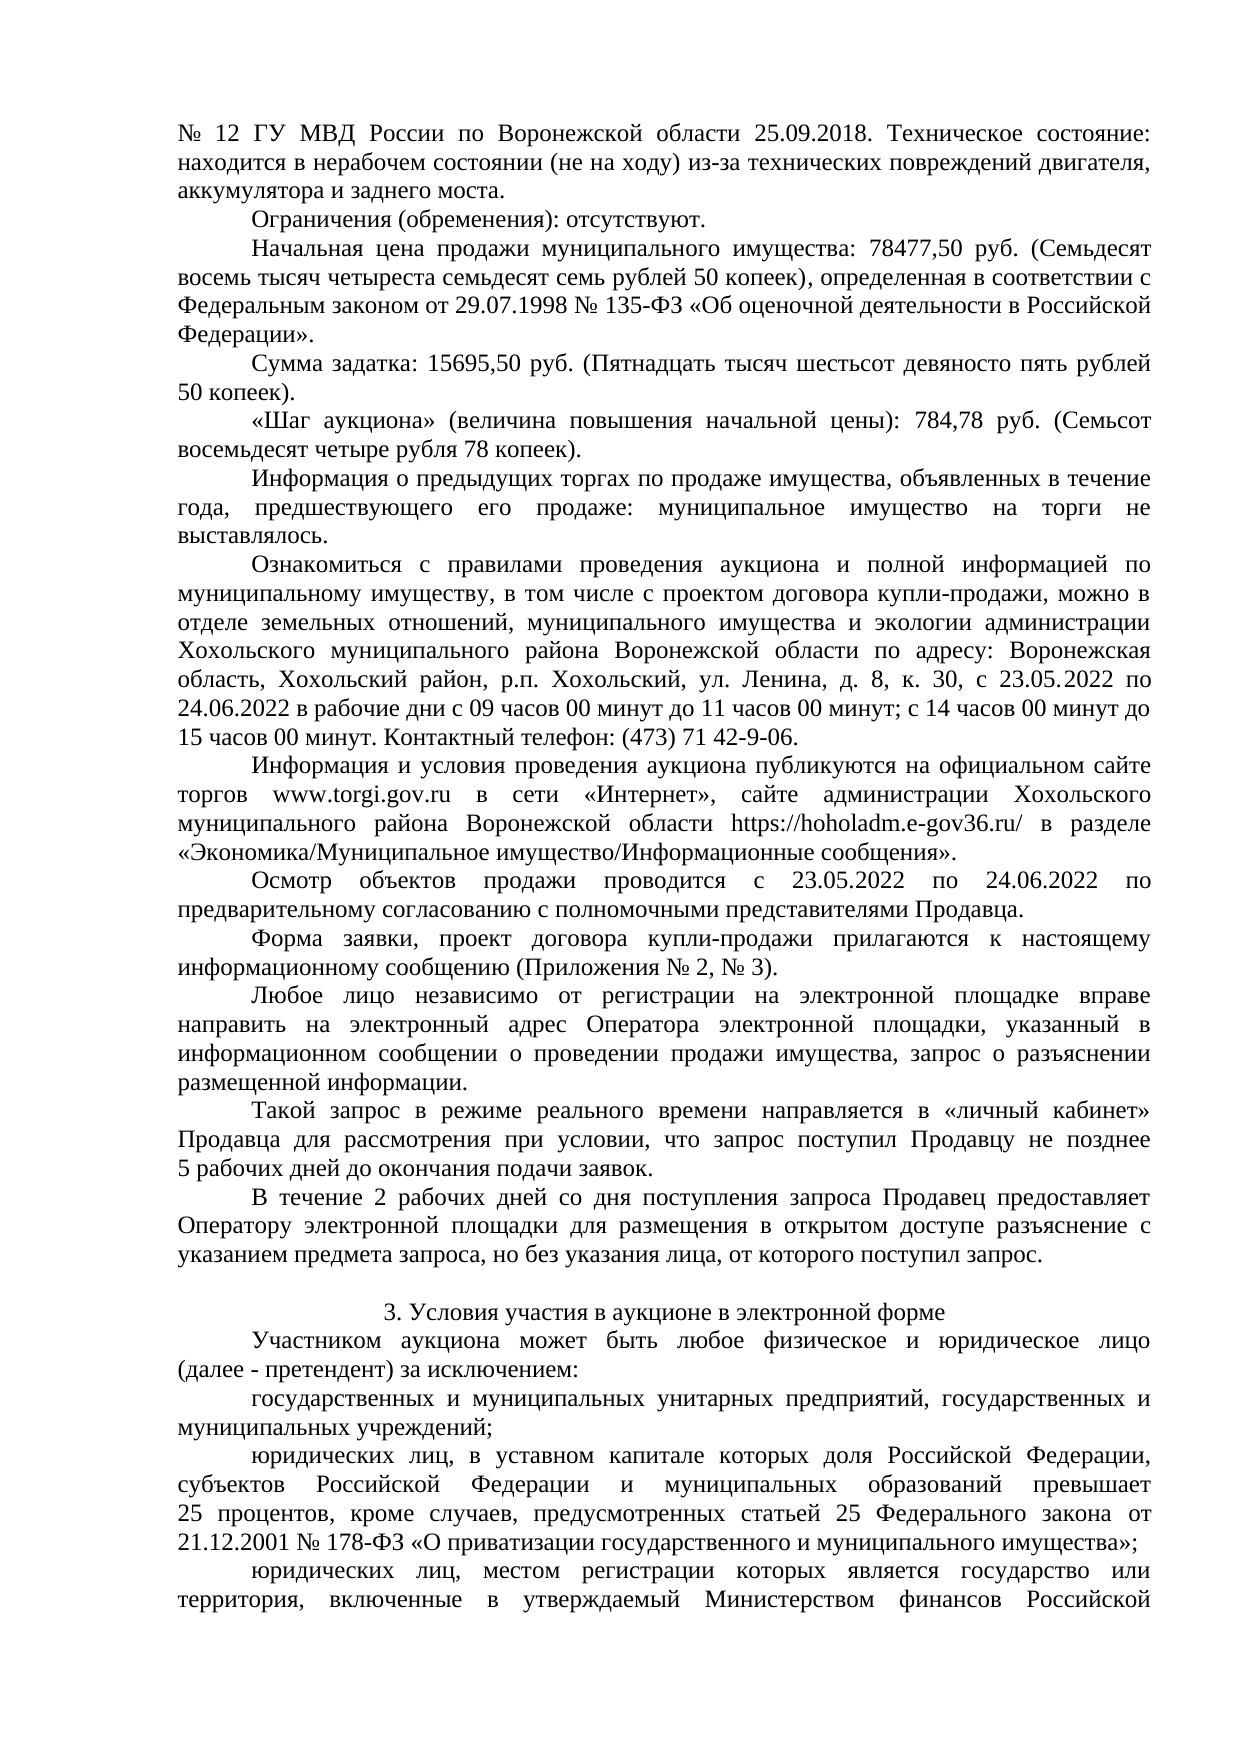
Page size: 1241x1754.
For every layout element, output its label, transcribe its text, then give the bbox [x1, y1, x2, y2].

text Такой запрос в режиме реального времени направляется в «личный кабинет» Продавца для рассмотрения при условии, что запрос поступил Продавцу не позднее 5 рабочих дней до окончания подачи заявок. [177, 1096, 1152, 1182]
text В течение 2 рабочих дней со дня поступления запроса Продавец предоставляет Оператору электронной площадки для размещения в открытом доступе разъяснение с указанием предмета запроса, но без указания лица, от которого поступил запрос. [177, 1182, 1152, 1268]
text Участником аукциона может быть любое физическое и юридическое лицо (далее - претендент) за исключением: [177, 1326, 1152, 1383]
list государственных и муниципальных унитарных предприятий, государственных и муниципальных учреждений; [177, 1383, 1152, 1441]
text «Шаг аукциона» (величина повышения начальной цены): 784,78 руб. (Семьсот восемьдесят четыре рубля 78 копеек). [177, 406, 1152, 463]
list Ограничения (обременения): отсутствуют. [177, 204, 1152, 233]
text Начальная цена продажи муниципального имущества: 78477,50 руб. (Семьдесят восемь тысяч четыреста семьдесят семь рублей 50 копеек), определенная в соответствии с Федеральным законом от 29.07.1998 № 135-ФЗ «Об оценочной деятельности в Российской Федерации». [177, 233, 1152, 348]
text Сумма задатка: 15695,50 руб. (Пятнадцать тысяч шестьсот девяносто пять рублей 50 копеек). [177, 348, 1152, 406]
text Осмотр объектов продажи проводится с 23.05.2022 по 24.06.2022 по предварительному согласованию с полномочными представителями Продавца. [177, 866, 1152, 923]
text Информация и условия проведения аукциона публикуются на официальном сайте торгов www.torgi.gov.ru в сети «Интернет», сайте администрации Хохольского муниципального района Воронежской области https://hoholadm.e-gov36.ru/ в разделе «Экономика/Муниципальное имущество/Информационные сообщения». [177, 751, 1152, 866]
text Ознакомиться с правилами проведения аукциона и полной информацией по муниципальному имуществу, в том числе с проектом договора купли-продажи, можно в отделе земельных отношений, муниципального имущества и экологии администрации Хохольского муниципального района Воронежской области по адресу: Воронежская область, Хохольский район, р.п. Хохольский, ул. Ленина, д. 8, к. 30, с 23.05.2022 по 24.06.2022 в рабочие дни с 09 часов 00 минут до 11 часов 00 минут; с 14 часов 00 минут до 15 часов 00 минут. Контактный телефон: (473) 71 42-9-06. [177, 549, 1152, 751]
list юридических лиц, в уставном капитале которых доля Российской Федерации, субъектов Российской Федерации и муниципальных образований превышает 25 процентов, кроме случаев, предусмотренных статьей 25 Федерального закона от 21.12.2001 № 178-ФЗ «О приватизации государственного и муниципального имущества»; [177, 1441, 1152, 1556]
text Информация о предыдущих торгах по продаже имущества, объявленных в течение года, предшествующего его продаже: муниципальное имущество на торги не выставлялось. [177, 463, 1152, 549]
text Любое лицо независимо от регистрации на электронной площадке вправе направить на электронный адрес Оператора электронной площадки, указанный в информационном сообщении о проведении продажи имущества, запрос о разъяснении размещенной информации. [177, 981, 1152, 1096]
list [177, 118, 1152, 204]
text 3. Условия участия в аукционе в электронной форме [177, 1297, 1152, 1326]
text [177, 1556, 1152, 1613]
text Форма заявки, проект договора купли-продажи прилагаются к настоящему информационному сообщению (Приложения № 2, № 3). [177, 923, 1152, 981]
